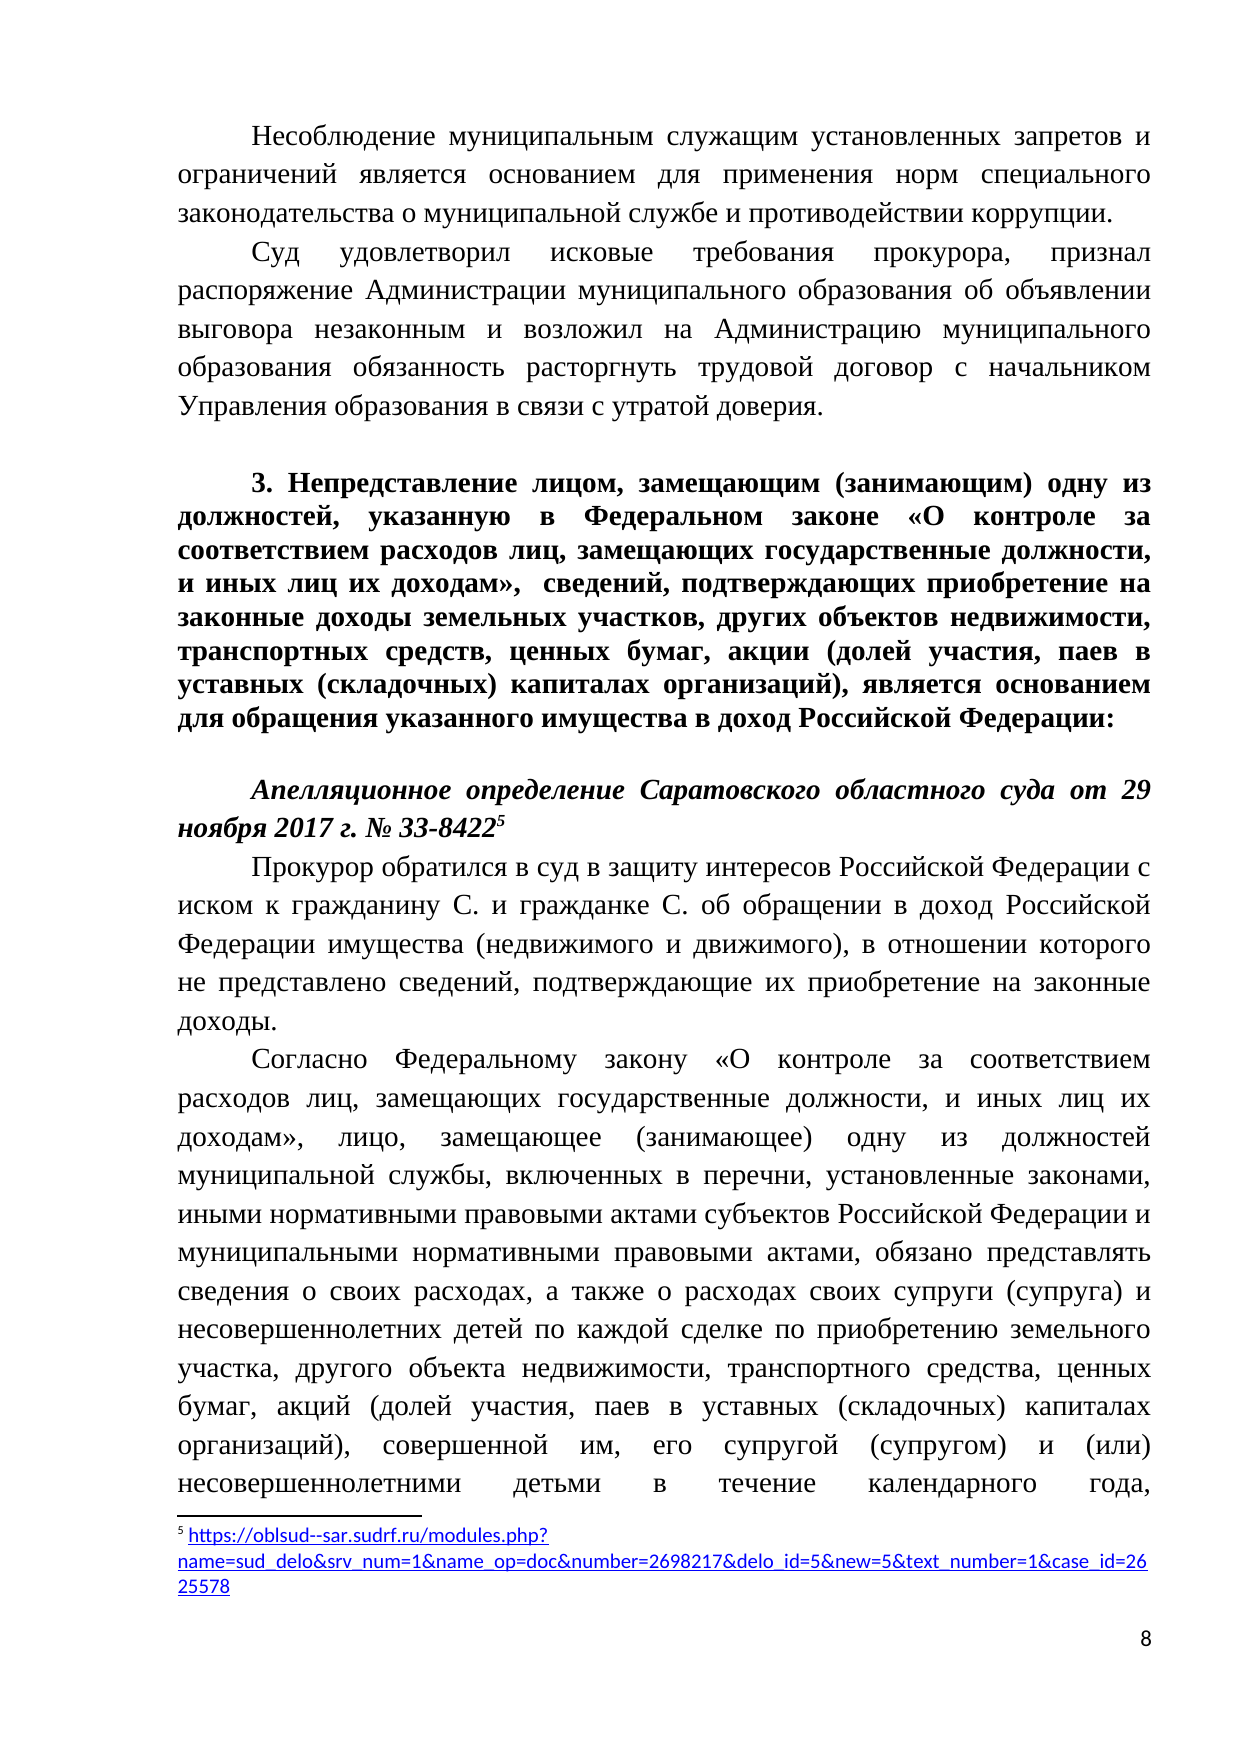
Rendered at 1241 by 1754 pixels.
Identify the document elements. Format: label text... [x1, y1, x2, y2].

text Несоблюдение муниципальным служащим установленных запретов и ограничений является основанием для применения норм специального законодательства о муниципальной службе и противодействии коррупции. [177, 118, 1152, 229]
text Суд удовлетворил исковые требования прокурора, признал распоряжение Администрации муниципального образования об объявлении выговора незаконным и возложил на Администрацию муниципального образования обязанность расторгнуть трудовой договор с начальником Управления образования в связи с утратой доверия. [177, 234, 1152, 421]
text Апелляционное определение Саратовского областного суда от 29 ноября 2017 г. № 33-8422 [177, 772, 1152, 844]
text 3. Непредставление лицом, замещающим (занимающим) одну из должностей, указанную в Федеральном законе «О контроле за соответствием расходов лиц, замещающих государственные должности, и иных лиц их доходам», сведений, подтверждающих приобретение на законные доходы земельных участков, других объектов недвижимости, транспортных средств, ценных бумаг, акции (долей участия, паев в уставных (складочных) капиталах организаций), является основанием для обращения указанного имущества в доход Российской Федерации: [177, 465, 1152, 733]
text Прокурор обратился в суд в защиту интересов Российской Федерации с иском к гражданину С. и гражданке С. об обращении в доход Российской Федерации имущества (недвижимого и движимого), в отношении которого не представлено сведений, подтверждающие их приобретение на законные доходы. [177, 849, 1152, 1037]
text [177, 1042, 1152, 1499]
